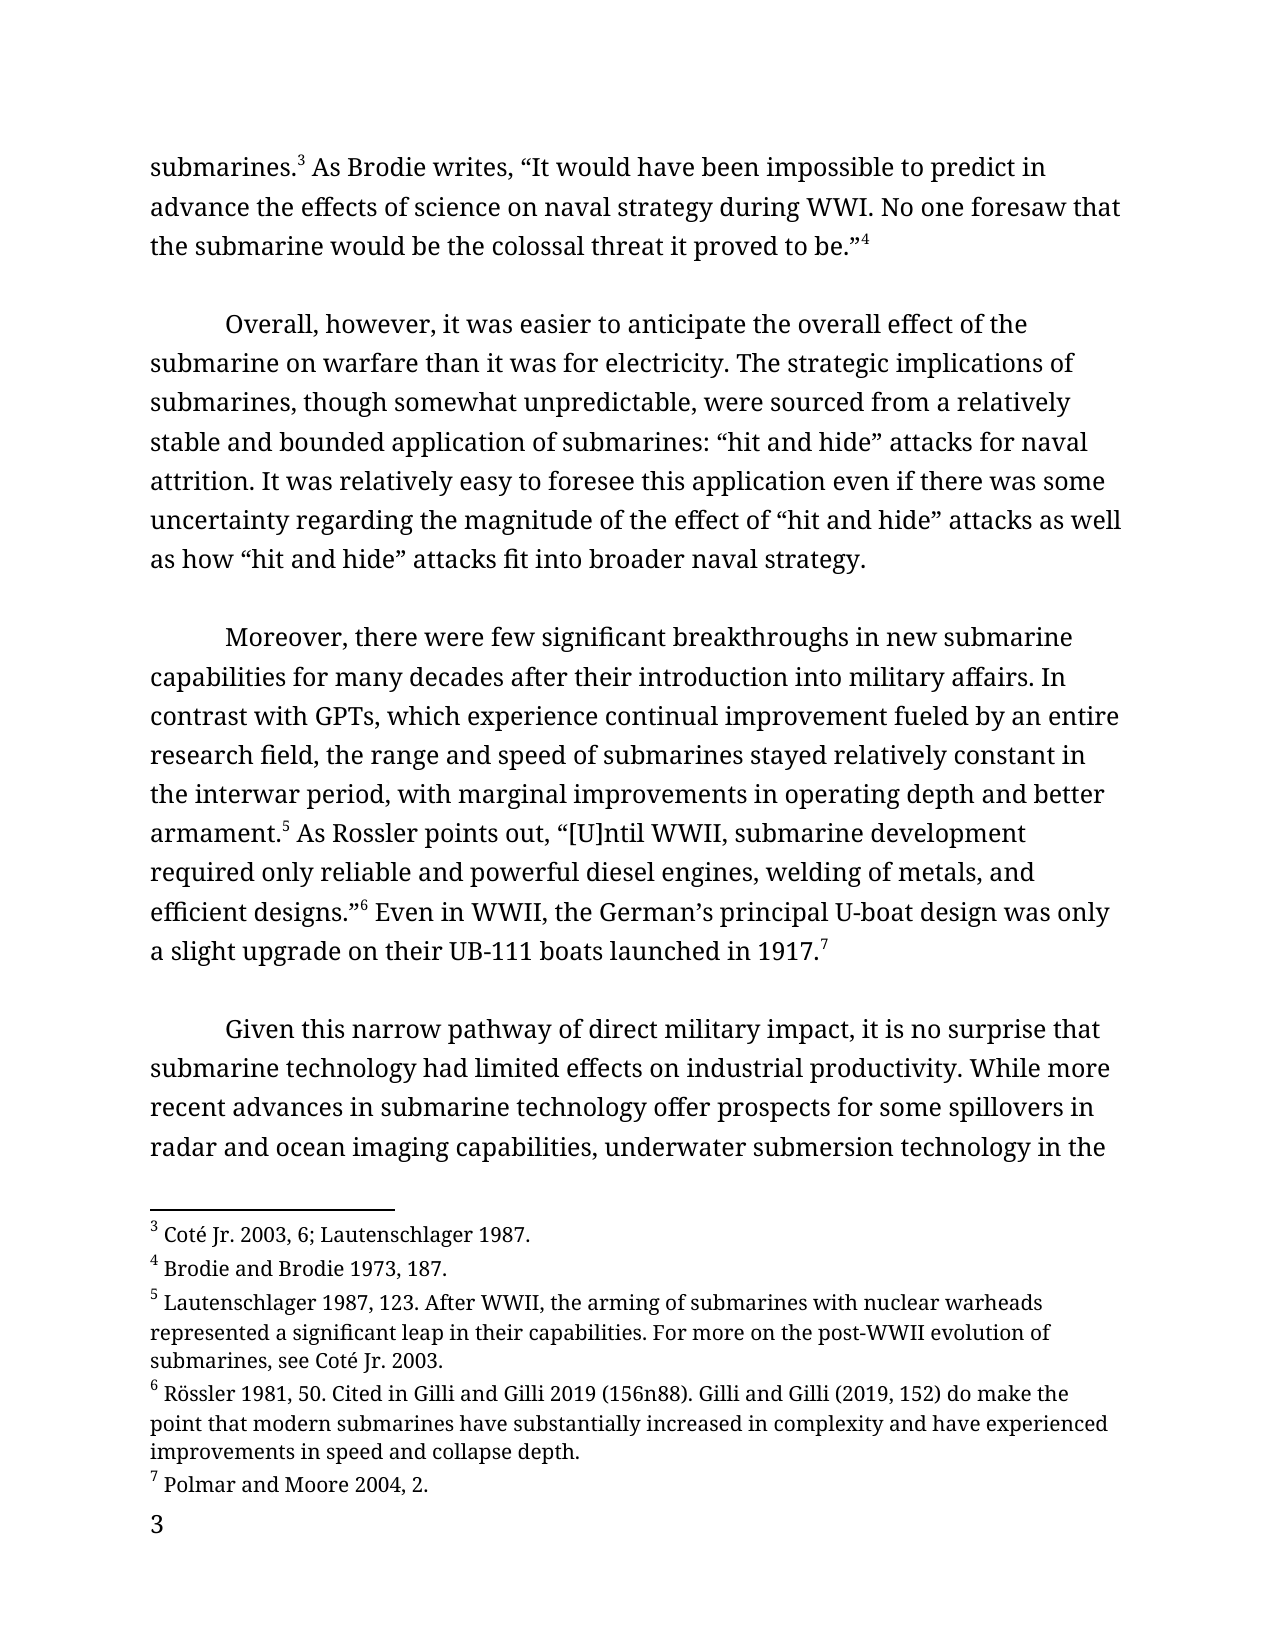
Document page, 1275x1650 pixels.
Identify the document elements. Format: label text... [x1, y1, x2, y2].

text Overall, however, it was easier to anticipate the overall effect of the submarine on warfare than it was for electricity. The strategic implications of submarines, though somewhat unpredictable, were sourced from a relatively stable and bounded application of submarines: “hit and hide” attacks for naval attrition. It was relatively easy to foresee this application even if there was some uncertainty regarding the magnitude of the effect of “hit and hide” attacks as well as how “hit and hide” attacks fit into broader naval strategy. [150, 307, 1125, 576]
text Moreover, there were few significant breakthroughs in new submarine capabilities for many decades after their introduction into military affairs. In contrast with GPTs, which experience continual improvement fueled by an entire research field, the range and speed of submarines stayed relatively constant in the interwar period, with marginal improvements in operating depth and better armament. As Rossler points out, “[U]ntil WWII, submarine development required only reliable and powerful diesel engines, welding of metals, and efficient designs.” Even in WWII, the German’s principal U-boat design was only a slight upgrade on their UB-111 boats launched in 1917. [150, 620, 1125, 967]
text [150, 150, 1125, 262]
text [150, 1012, 1125, 1163]
